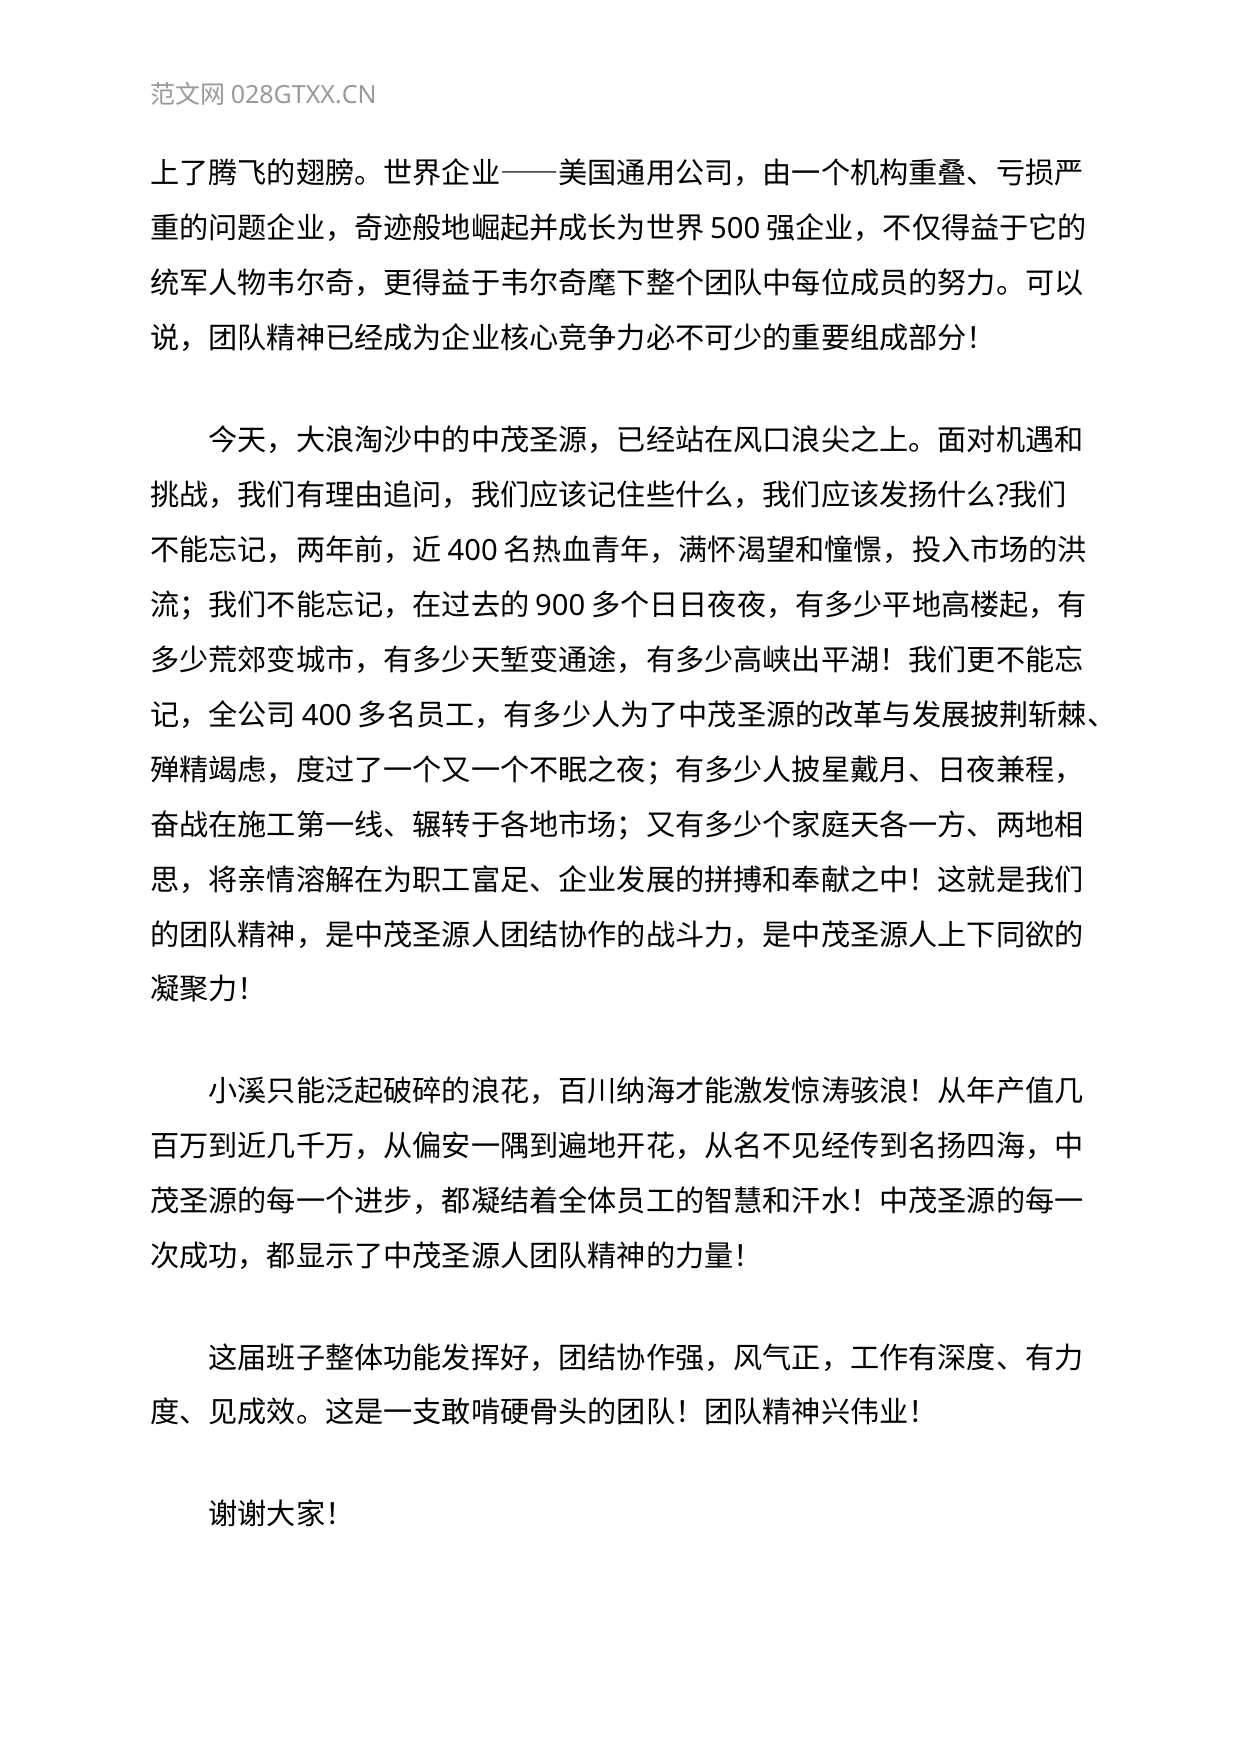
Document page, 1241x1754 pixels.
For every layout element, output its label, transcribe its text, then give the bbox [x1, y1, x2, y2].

text 小溪只能泛起破碎的浪花，百川纳海才能激发惊涛骇浪！从年产值几百万到近几千万，从偏安一隅到遍地开花，从名不见经传到名扬四海，中茂圣源的每一个进步，都凝结着全体员工的智慧和汗水！中茂圣源的每一次成功，都显示了中茂圣源人团队精神的力量！ [150, 1068, 1090, 1275]
text 谢谢大家！ [150, 1491, 1090, 1533]
text 这届班子整体功能发挥好，团结协作强，风气正，工作有深度、有力度、见成效。这是一支敢啃硬骨头的团队！团队精神兴伟业！ [150, 1334, 1090, 1431]
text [150, 150, 1090, 357]
text 今天，大浪淘沙中的中茂圣源，已经站在风口浪尖之上。面对机遇和挑战，我们有理由追问，我们应该记住些什么，我们应该发扬什么?我们不能忘记，两年前，近400名热血青年，满怀渴望和憧憬，投入市场的洪流；我们不能忘记，在过去的900多个日日夜夜，有多少平地高楼起，有多少荒郊变城市，有多少天堑变通途，有多少高峡出平湖！我们更不能忘记，全公司400多名员工，有多少人为了中茂圣源的改革与发展披荆斩棘、殚精竭虑，度过了一个又一个不眠之夜；有多少人披星戴月、日夜兼程，奋战在施工第一线、辗转于各地市场；又有多少个家庭天各一方、两地相思，将亲情溶解在为职工富足、企业发展的拼搏和奉献之中！这就是我们的团队精神，是中茂圣源人团结协作的战斗力，是中茂圣源人上下同欲的凝聚力！ [150, 417, 1090, 1008]
